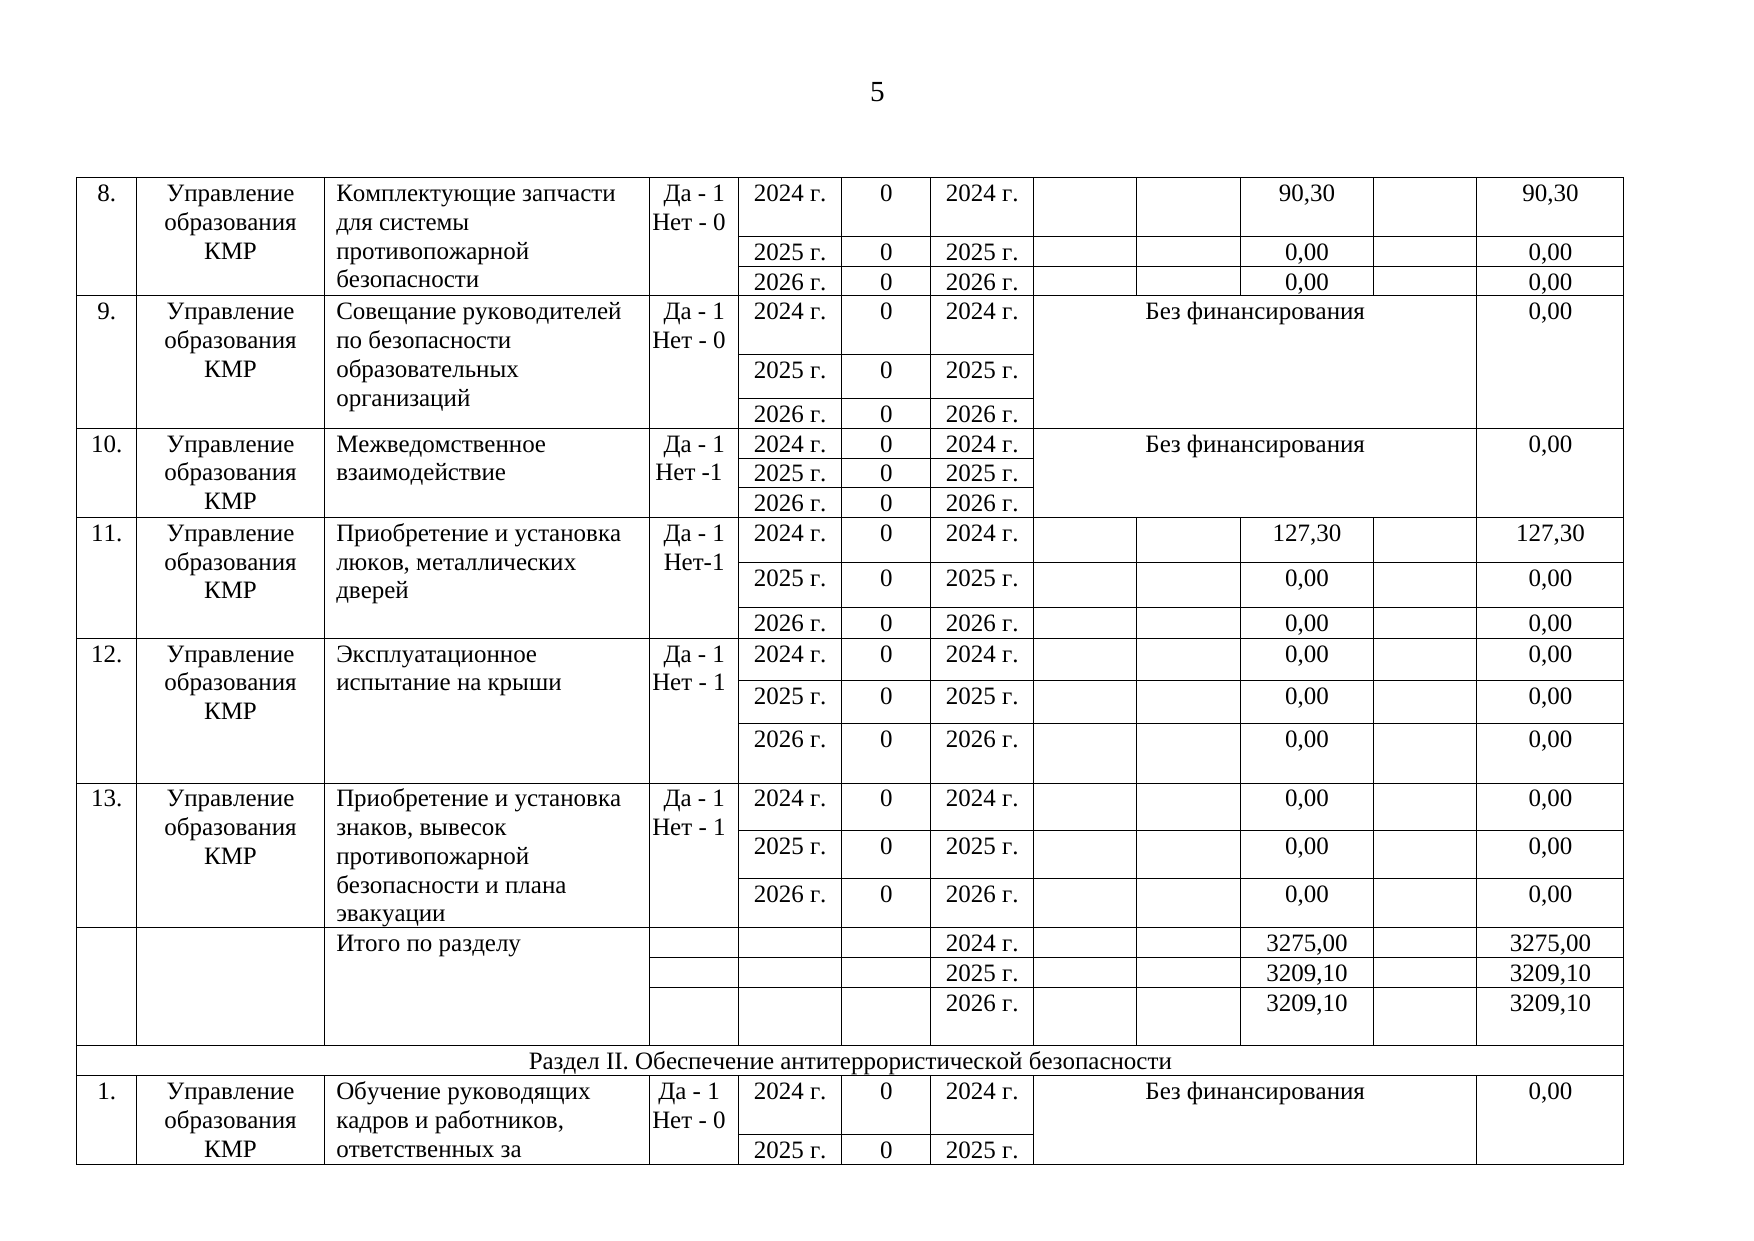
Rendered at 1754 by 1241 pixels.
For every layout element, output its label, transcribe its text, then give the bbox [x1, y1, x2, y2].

table_cell Управление образования КМР [137, 429, 324, 517]
table_cell 1. [77, 1076, 136, 1163]
table_cell [1374, 178, 1476, 236]
table_cell [1374, 928, 1476, 957]
table_cell [1374, 681, 1476, 723]
table_cell [1034, 879, 1136, 927]
table_cell 2024 г. [931, 784, 1033, 830]
table_cell 90,30 [1477, 178, 1623, 236]
table_cell 0 [842, 784, 930, 830]
table_cell 2024 г. [931, 928, 1033, 957]
table_cell 0 [842, 831, 930, 878]
table_cell 2026 г. [739, 399, 841, 428]
table_cell 2026 г. [931, 724, 1033, 782]
table_cell [1374, 267, 1476, 295]
table_cell [1137, 784, 1240, 830]
table_cell 0 [842, 1076, 930, 1134]
table_cell [1034, 178, 1136, 236]
table_cell 0 [842, 563, 930, 607]
table_cell 2025 г. [739, 459, 841, 487]
table_cell [1034, 784, 1136, 830]
table_cell [1034, 958, 1136, 987]
table_cell 2026 г. [931, 608, 1033, 638]
table_cell 0 [842, 879, 930, 927]
table_cell [1137, 267, 1240, 295]
table_cell 2025 г. [739, 831, 841, 878]
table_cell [137, 178, 324, 295]
table_cell 2026 г. [931, 267, 1033, 295]
table_cell [1034, 563, 1136, 607]
table_cell [1137, 563, 1240, 607]
table_cell 0 [842, 724, 930, 782]
table_cell [1137, 237, 1240, 266]
table_cell 2024 г. [739, 518, 841, 562]
table_cell 0,00 [1477, 608, 1623, 638]
table_cell 0 [842, 639, 930, 680]
table_cell [1374, 958, 1476, 987]
table_cell 2026 г. [739, 724, 841, 782]
table_cell [1374, 784, 1476, 830]
table_cell 0,00 [1477, 724, 1623, 782]
table_cell 2026 г. [739, 608, 841, 638]
table_cell [1374, 831, 1476, 878]
table_cell 2024 г. [931, 518, 1033, 562]
table_cell Управление образования КМР [137, 784, 324, 927]
table_cell 2026 г. [931, 399, 1033, 428]
table_cell 2025 г. [739, 1135, 841, 1163]
table_cell 0,00 [1477, 429, 1623, 517]
table_cell Обучение руководящих кадров и работников, ответственных за антитеррористическую безопасность образовательных учреждений [325, 1076, 649, 1163]
table_cell [1034, 518, 1136, 562]
table_cell 2026 г. [931, 879, 1033, 927]
table_cell 2025 г. [931, 563, 1033, 607]
table_cell Управление образования КМР [137, 639, 324, 782]
table_cell 0,00 [1241, 267, 1373, 295]
table_cell [1034, 831, 1136, 878]
table_cell [1034, 724, 1136, 782]
table_cell 2024 г. [931, 429, 1033, 457]
table_cell 2024 г. [739, 1076, 841, 1134]
table_cell 0 [842, 681, 930, 723]
table_cell Управление образования КМР [137, 296, 324, 428]
table_cell Раздел II. Обеспечение антитеррористической безопасности [77, 1046, 1623, 1075]
table_cell [1137, 178, 1240, 236]
table_cell [1034, 928, 1136, 957]
table_cell 0 [842, 355, 930, 398]
table_cell 0,00 [1477, 237, 1623, 266]
table_cell [1137, 928, 1240, 957]
table_cell 13. [77, 784, 136, 927]
table_cell 8. [77, 178, 136, 295]
table_cell 0,00 [1477, 296, 1623, 428]
table_cell 2025 г. [931, 831, 1033, 878]
table_cell 0 [842, 399, 930, 428]
table_cell [1374, 639, 1476, 680]
table_cell [1374, 724, 1476, 782]
table_cell 3209,10 [1477, 958, 1623, 987]
table_cell [1374, 518, 1476, 562]
table_cell Да - 1 Нет - 0 [650, 178, 738, 295]
table_cell Да - 1 Нет - 0 [650, 1076, 738, 1163]
table_cell 0,00 [1241, 831, 1373, 878]
table_cell 0 [842, 237, 930, 266]
table_cell 0,00 [1477, 639, 1623, 680]
table_cell 12. [77, 639, 136, 782]
table_cell 0 [842, 608, 930, 638]
table_cell Да - 1 Нет - 1 [650, 639, 738, 782]
table_cell 2024 г. [739, 429, 841, 457]
table_cell 2026 г. [739, 267, 841, 295]
table_cell [1137, 724, 1240, 782]
table_cell 2024 г. [931, 639, 1033, 680]
table_cell 2025 г. [739, 237, 841, 266]
table_cell 0,00 [1241, 237, 1373, 266]
table_cell [137, 928, 324, 1045]
table_cell 10. [77, 429, 136, 517]
table_cell 3209,10 [1241, 988, 1373, 1045]
table_cell [842, 958, 930, 987]
table_cell Межведомственное взаимодействие [325, 429, 649, 517]
table_cell 2026 г. [931, 988, 1033, 1045]
table_cell 2025 г. [739, 563, 841, 607]
table_cell [1374, 237, 1476, 266]
table_cell 0 [842, 296, 930, 354]
table_cell [1034, 608, 1136, 638]
table_cell [1034, 237, 1136, 266]
table_cell [650, 958, 738, 987]
table_cell Эксплуатационное испытание на крыши [325, 639, 649, 782]
table_cell 0,00 [1241, 784, 1373, 830]
table_cell 2024 г. [739, 178, 841, 236]
table_cell 11. [77, 518, 136, 638]
table_cell 3209,10 [1241, 958, 1373, 987]
table_cell [739, 958, 841, 987]
table_cell [1034, 639, 1136, 680]
table_cell 0 [842, 518, 930, 562]
table_cell 2024 г. [931, 1076, 1033, 1134]
table_cell [1137, 639, 1240, 680]
table_cell 0,00 [1241, 639, 1373, 680]
table_cell [77, 928, 136, 1045]
table_cell 2025 г. [739, 681, 841, 723]
table_cell [842, 988, 930, 1045]
table_cell [1374, 988, 1476, 1045]
table_cell 2025 г. [931, 237, 1033, 266]
table_cell Комплектующие запчасти для системы противопожарной безопасности [325, 178, 649, 295]
table_cell [739, 988, 841, 1045]
table_cell [1137, 958, 1240, 987]
table_cell Управление образования КМР [137, 518, 324, 638]
table_cell 9. [77, 296, 136, 428]
table_cell Да - 1 Нет-1 [650, 518, 738, 638]
table_cell 0 [842, 178, 930, 236]
table_cell [1034, 988, 1136, 1045]
table_cell 0,00 [1477, 831, 1623, 878]
table_cell 2024 г. [931, 296, 1033, 354]
table_cell 3209,10 [1477, 988, 1623, 1045]
table_cell 0,00 [1241, 563, 1373, 607]
table_cell 2025 г. [739, 355, 841, 398]
table_cell 2024 г. [931, 178, 1033, 236]
table_cell [1137, 518, 1240, 562]
table_cell 0,00 [1477, 1076, 1623, 1163]
table_cell Без финансирования [1034, 1076, 1476, 1163]
table_cell 127,30 [1477, 518, 1623, 562]
table_cell 3275,00 [1241, 928, 1373, 957]
table_cell [650, 928, 738, 957]
table_cell 0 [842, 429, 930, 457]
table_cell 0 [842, 459, 930, 487]
table_cell 0,00 [1241, 724, 1373, 782]
table_cell 0,00 [1477, 267, 1623, 295]
table_cell Приобретение и установка люков, металлических дверей [325, 518, 649, 638]
table_cell 2025 г. [931, 681, 1033, 723]
table_cell Итого по разделу [325, 928, 649, 1045]
table_cell 2026 г. [739, 879, 841, 927]
table_cell 2025 г. [931, 958, 1033, 987]
table_cell 127,30 [1241, 518, 1373, 562]
table_cell [1137, 879, 1240, 927]
table_cell [650, 988, 738, 1045]
table_cell 0,00 [1477, 879, 1623, 927]
table_cell 3275,00 [1477, 928, 1623, 957]
table_cell [1034, 681, 1136, 723]
table_cell 2026 г. [739, 488, 841, 517]
table_cell 2025 г. [931, 459, 1033, 487]
table_cell Приобретение и установка знаков, вывесок противопожарной безопасности и плана эвакуации [325, 784, 649, 927]
table_cell 0 [842, 488, 930, 517]
table_cell Без финансирования [1034, 429, 1476, 517]
table_cell 0 [842, 267, 930, 295]
table_cell Да - 1 Нет - 0 [650, 296, 738, 428]
table_cell Совещание руководителей по безопасности образовательных организаций [325, 296, 649, 428]
table_cell [1137, 681, 1240, 723]
table_cell 90,30 [1241, 178, 1373, 236]
table_cell [1137, 831, 1240, 878]
table_cell 0,00 [1241, 608, 1373, 638]
table_cell 0,00 [1241, 879, 1373, 927]
table_cell [1374, 879, 1476, 927]
table_cell [739, 928, 841, 957]
table_cell [842, 928, 930, 957]
table_cell 0 [842, 1135, 930, 1163]
table_cell 0,00 [1477, 563, 1623, 607]
table_cell [1034, 267, 1136, 295]
table_cell 2024 г. [739, 784, 841, 830]
table_cell 2025 г. [931, 355, 1033, 398]
table_cell 0,00 [1241, 681, 1373, 723]
table_cell 2024 г. [739, 296, 841, 354]
table_cell Управление образования КМР [137, 1076, 324, 1163]
table_cell 0,00 [1477, 681, 1623, 723]
table_cell Да - 1 Нет -1 [650, 429, 738, 517]
table_cell [1137, 608, 1240, 638]
table_cell 2025 г. [931, 1135, 1033, 1163]
table_cell [1137, 988, 1240, 1045]
table_cell [1374, 563, 1476, 607]
table_cell 0,00 [1477, 784, 1623, 830]
table_cell 2026 г. [931, 488, 1033, 517]
table_cell [1374, 608, 1476, 638]
table_cell 2024 г. [739, 639, 841, 680]
table_cell Да - 1 Нет - 1 [650, 784, 738, 927]
table_cell Без финансирования [1034, 296, 1476, 428]
